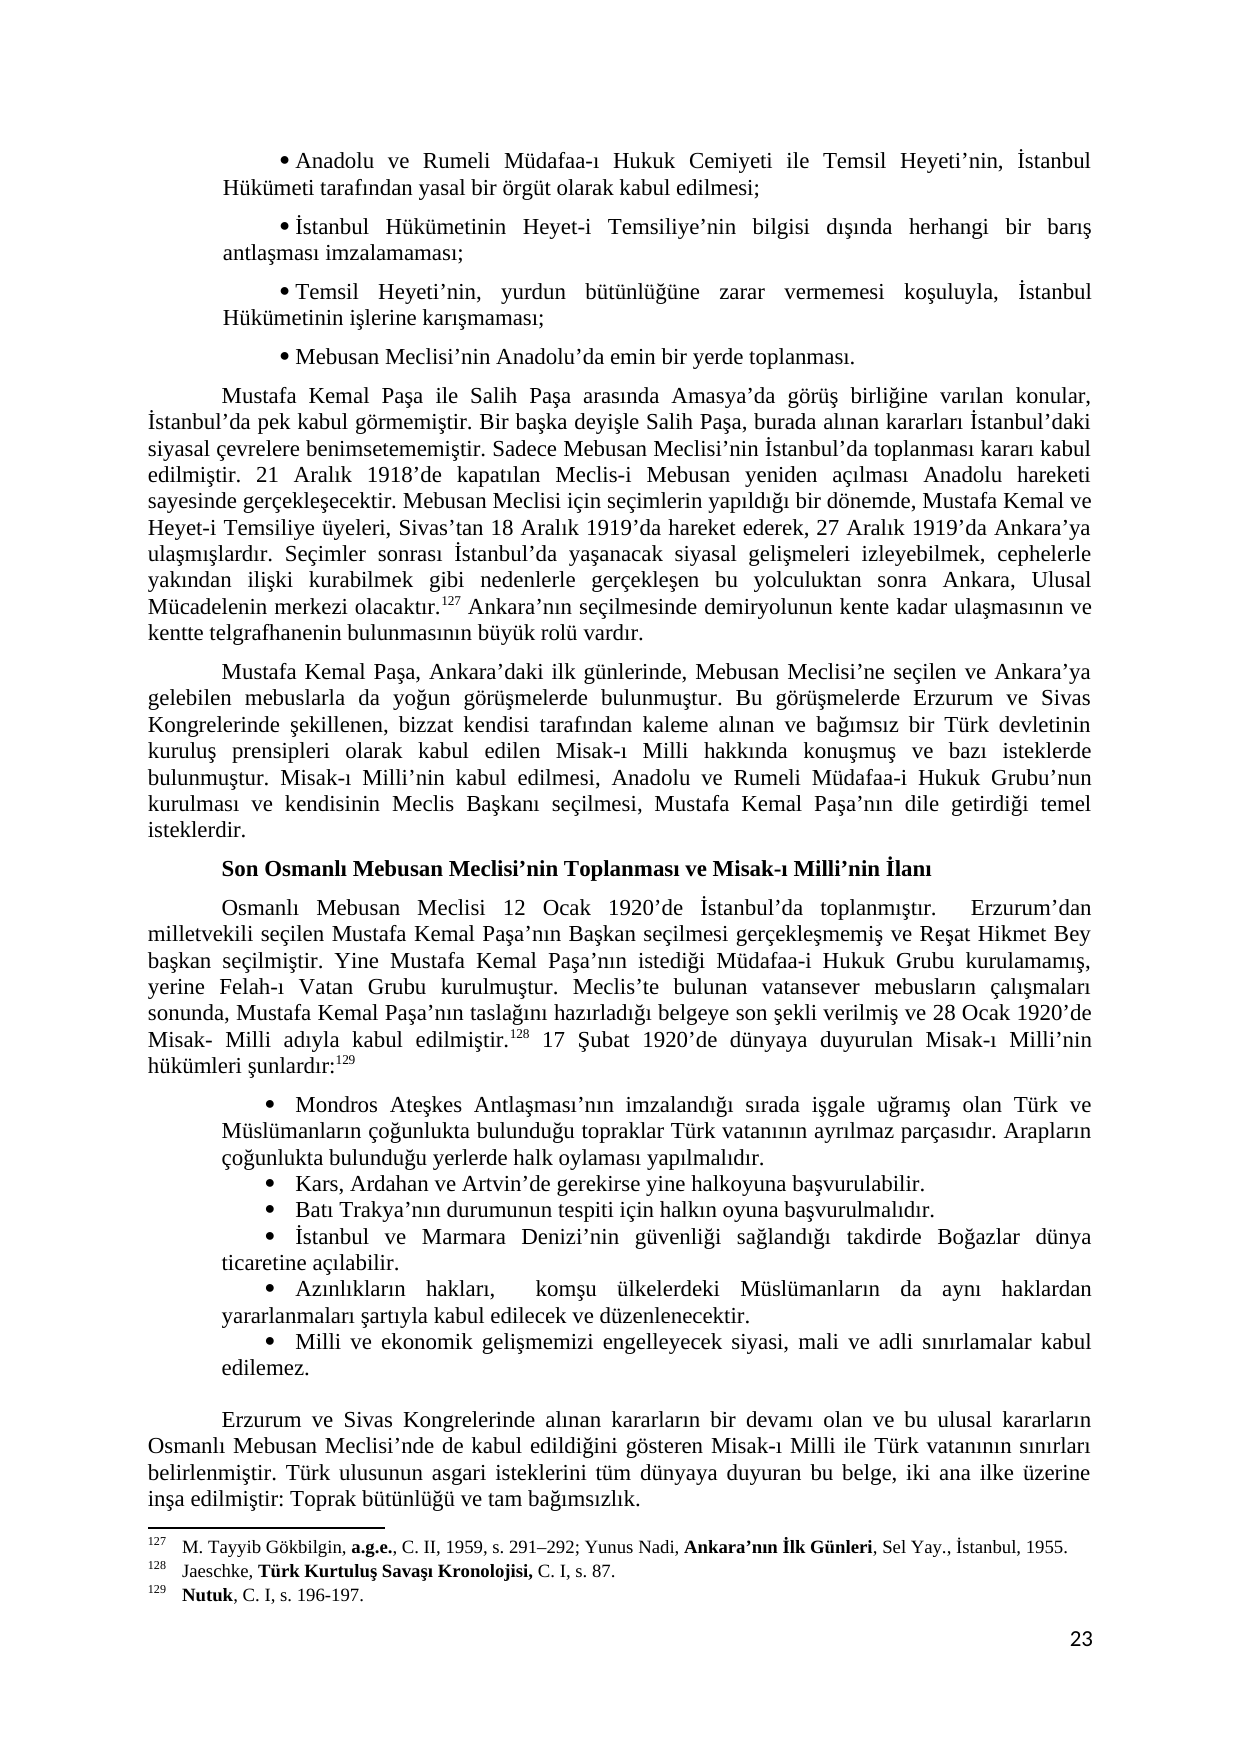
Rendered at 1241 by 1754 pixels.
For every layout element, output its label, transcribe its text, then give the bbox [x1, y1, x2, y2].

text Erzurum ve Sivas Kongrelerinde alınan kararların bir devamı olan ve bu ulusal kararların Osmanlı Mebusan Meclisi’nde de kabul edildiğini gösteren Misak-ı Milli ile Türk vatanının sınırları belirlenmiştir. Türk ulusunun asgari isteklerini tüm dünyaya duyuran bu belge, iki ana ilke üzerine inşa edilmiştir: Toprak bütünlüğü ve tam bağımsızlık. [148, 1406, 1093, 1511]
text Mustafa Kemal Paşa ile Salih Paşa arasında Amasya’da görüş birliğine varılan konular, İstanbul’da pek kabul görmemiştir. Bir başka deyişle Salih Paşa, burada alınan kararları İstanbul’daki siyasal çevrelere benimsetememiştir. Sadece Mebusan Meclisi’nin İstanbul’da toplanması kararı kabul edilmiştir. 21 Aralık 1918’de kapatılan Meclis-i Mebusan yeniden açılması Anadolu hareketi sayesinde gerçekleşecektir. Mebusan Meclisi için seçimlerin yapıldığı bir dönemde, Mustafa Kemal ve Heyet-i Temsiliye üyeleri, Sivas’tan 18 Aralık 1919’da hareket ederek, 27 Aralık 1919’da Ankara’ya ulaşmışlardır. Seçimler sonrası İstanbul’da yaşanacak siyasal gelişmeleri izleyebilmek, cephelerle yakından ilişki kurabilmek gibi nedenlerle gerçekleşen bu yolculuktan sonra Ankara, Ulusal Mücadelenin merkezi olacaktır. Ankara’nın seçilmesinde demiryolunun kente kadar ulaşmasının ve kentte telgrafhanenin bulunmasının büyük rolü vardır. [148, 382, 1093, 646]
list Batı Trakya’nın durumunun tespiti için halkın oyuna başvurulmalıdır. [221, 1196, 1093, 1223]
list Azınlıkların hakları, komşu ülkelerdeki Müslümanların da aynı haklardan yararlanmaları şartıyla kabul edilecek ve düzenlenecektir. [221, 1275, 1093, 1328]
list Milli ve ekonomik gelişmemizi engelleyecek siyasi, mali ve adli sınırlamalar kabul edilemez. [221, 1328, 1093, 1381]
list Anadolu ve Rumeli Müdafaa-ı Hukuk Cemiyeti ile Temsil Heyeti’nin, İstanbul Hükümeti tarafından yasal bir örgüt olarak kabul edilmesi; [223, 148, 1093, 200]
list Mondros Ateşkes Antlaşması’nın imzalandığı sırada işgale uğramış olan Türk ve Müslümanların çoğunlukta bulunduğu topraklar Türk vatanının ayrılmaz parçasıdır. Arapların çoğunlukta bulunduğu yerlerde halk oylaması yapılmalıdır. [221, 1091, 1093, 1170]
text Osmanlı Mebusan Meclisi 12 Ocak 1920’de İstanbul’da toplanmıştır. Erzurum’dan milletvekili seçilen Mustafa Kemal Paşa’nın Başkan seçilmesi gerçekleşmemiş ve Reşat Hikmet Bey başkan seçilmiştir. Yine Mustafa Kemal Paşa’nın istediği Müdafaa-i Hukuk Grubu kurulamamış, yerine Felah-ı Vatan Grubu kurulmuştur. Meclis’te bulunan vatansever mebusların çalışmaları sonunda, Mustafa Kemal Paşa’nın taslağını hazırladığı belgeye son şekli verilmiş ve 28 Ocak 1920’de Misak- Milli adıyla kabul edilmiştir. 17 Şubat 1920’de dünyaya duyurulan Misak-ı Milli’nin hükümleri şunlardır: [148, 894, 1093, 1078]
list Mebusan Meclisi’nin Anadolu’da emin bir yerde toplanması. [223, 343, 1093, 369]
text Son Osmanlı Mebusan Meclisi’nin Toplanması ve Misak-ı Milli’nin İlanı [148, 855, 1093, 881]
text Mustafa Kemal Paşa, Ankara’daki ilk günlerinde, Mebusan Meclisi’ne seçilen ve Ankara’ya gelebilen mebuslarla da yoğun görüşmelerde bulunmuştur. Bu görüşmelerde Erzurum ve Sivas Kongrelerinde şekillenen, bizzat kendisi tarafından kaleme alınan ve bağımsız bir Türk devletinin kuruluş prensipleri olarak kabul edilen Misak-ı Milli hakkında konuşmuş ve bazı isteklerde bulunmuştur. Misak-ı Milli’nin kabul edilmesi, Anadolu ve Rumeli Müdafaa-i Hukuk Grubu’nun kurulması ve kendisinin Meclis Başkanı seçilmesi, Mustafa Kemal Paşa’nın dile getirdiği temel isteklerdir. [148, 658, 1093, 843]
list İstanbul Hükümetinin Heyet-i Temsiliye’nin bilgisi dışında herhangi bir barış antlaşması imzalamaması; [223, 213, 1093, 266]
list Kars, Ardahan ve Artvin’de gerekirse yine halkoyuna başvurulabilir. [221, 1170, 1093, 1196]
list İstanbul ve Marmara Denizi’nin güvenliği sağlandığı takdirde Boğazlar dünya ticaretine açılabilir. [221, 1223, 1093, 1275]
list Temsil Heyeti’nin, yurdun bütünlüğüne zarar vermemesi koşuluyla, İstanbul Hükümetinin işlerine karışmaması; [223, 278, 1093, 331]
